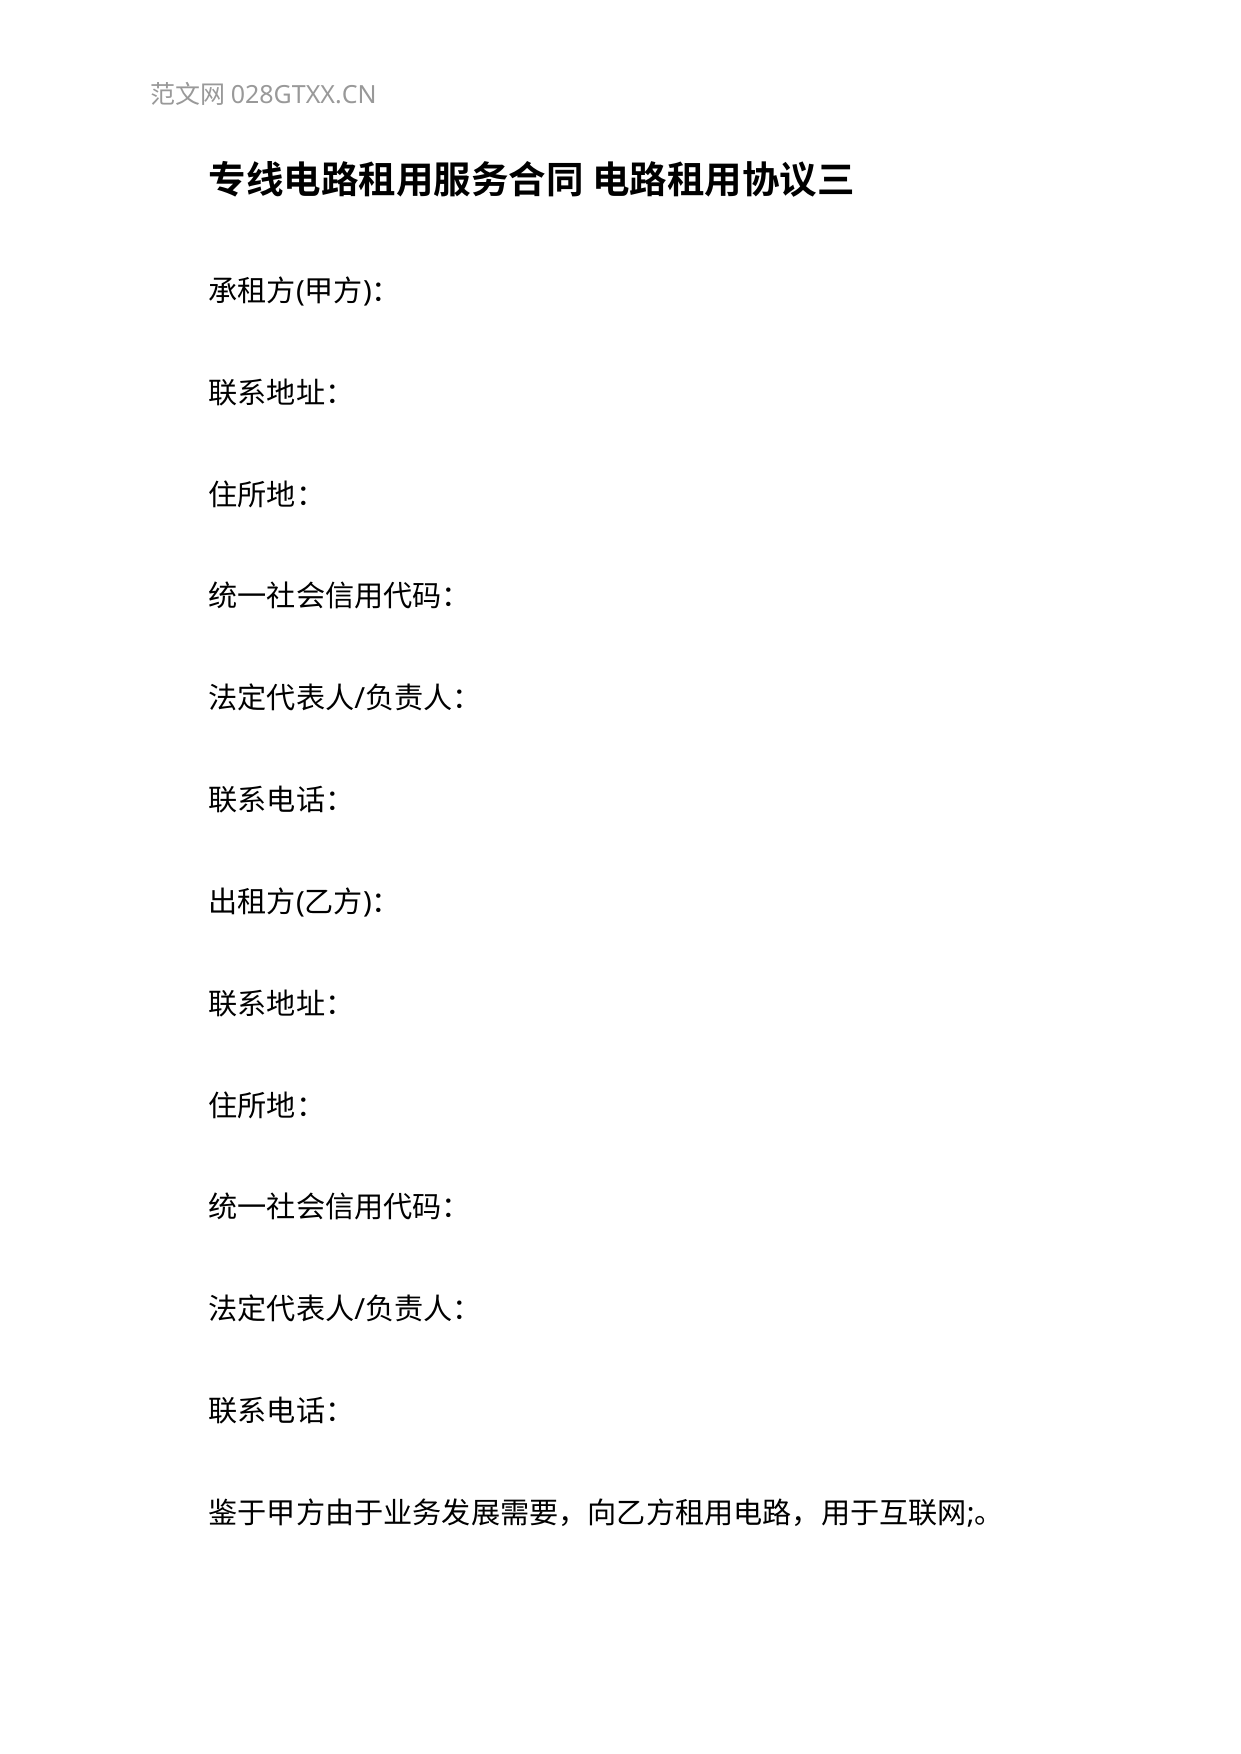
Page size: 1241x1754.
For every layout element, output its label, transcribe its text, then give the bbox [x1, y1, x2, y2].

text 住所地： [150, 1082, 1090, 1124]
text 出租方(乙方)： [150, 878, 1090, 921]
text 法定代表人/负责人： [150, 675, 1090, 717]
text 联系地址： [150, 369, 1090, 412]
text 联系地址： [150, 980, 1090, 1023]
text 承租方(甲方)： [150, 267, 1090, 310]
text 鉴于甲方由于业务发展需要，向乙方租用电路，用于互联网;。 [150, 1489, 1090, 1532]
text 联系电话： [150, 1388, 1090, 1430]
text 统一社会信用代码： [150, 573, 1090, 615]
text 专线电路租用服务合同 电路租用协议三 [150, 150, 1090, 204]
text 统一社会信用代码： [150, 1184, 1090, 1226]
text 联系电话： [150, 777, 1090, 819]
text 住所地： [150, 471, 1090, 513]
text 法定代表人/负责人： [150, 1286, 1090, 1328]
